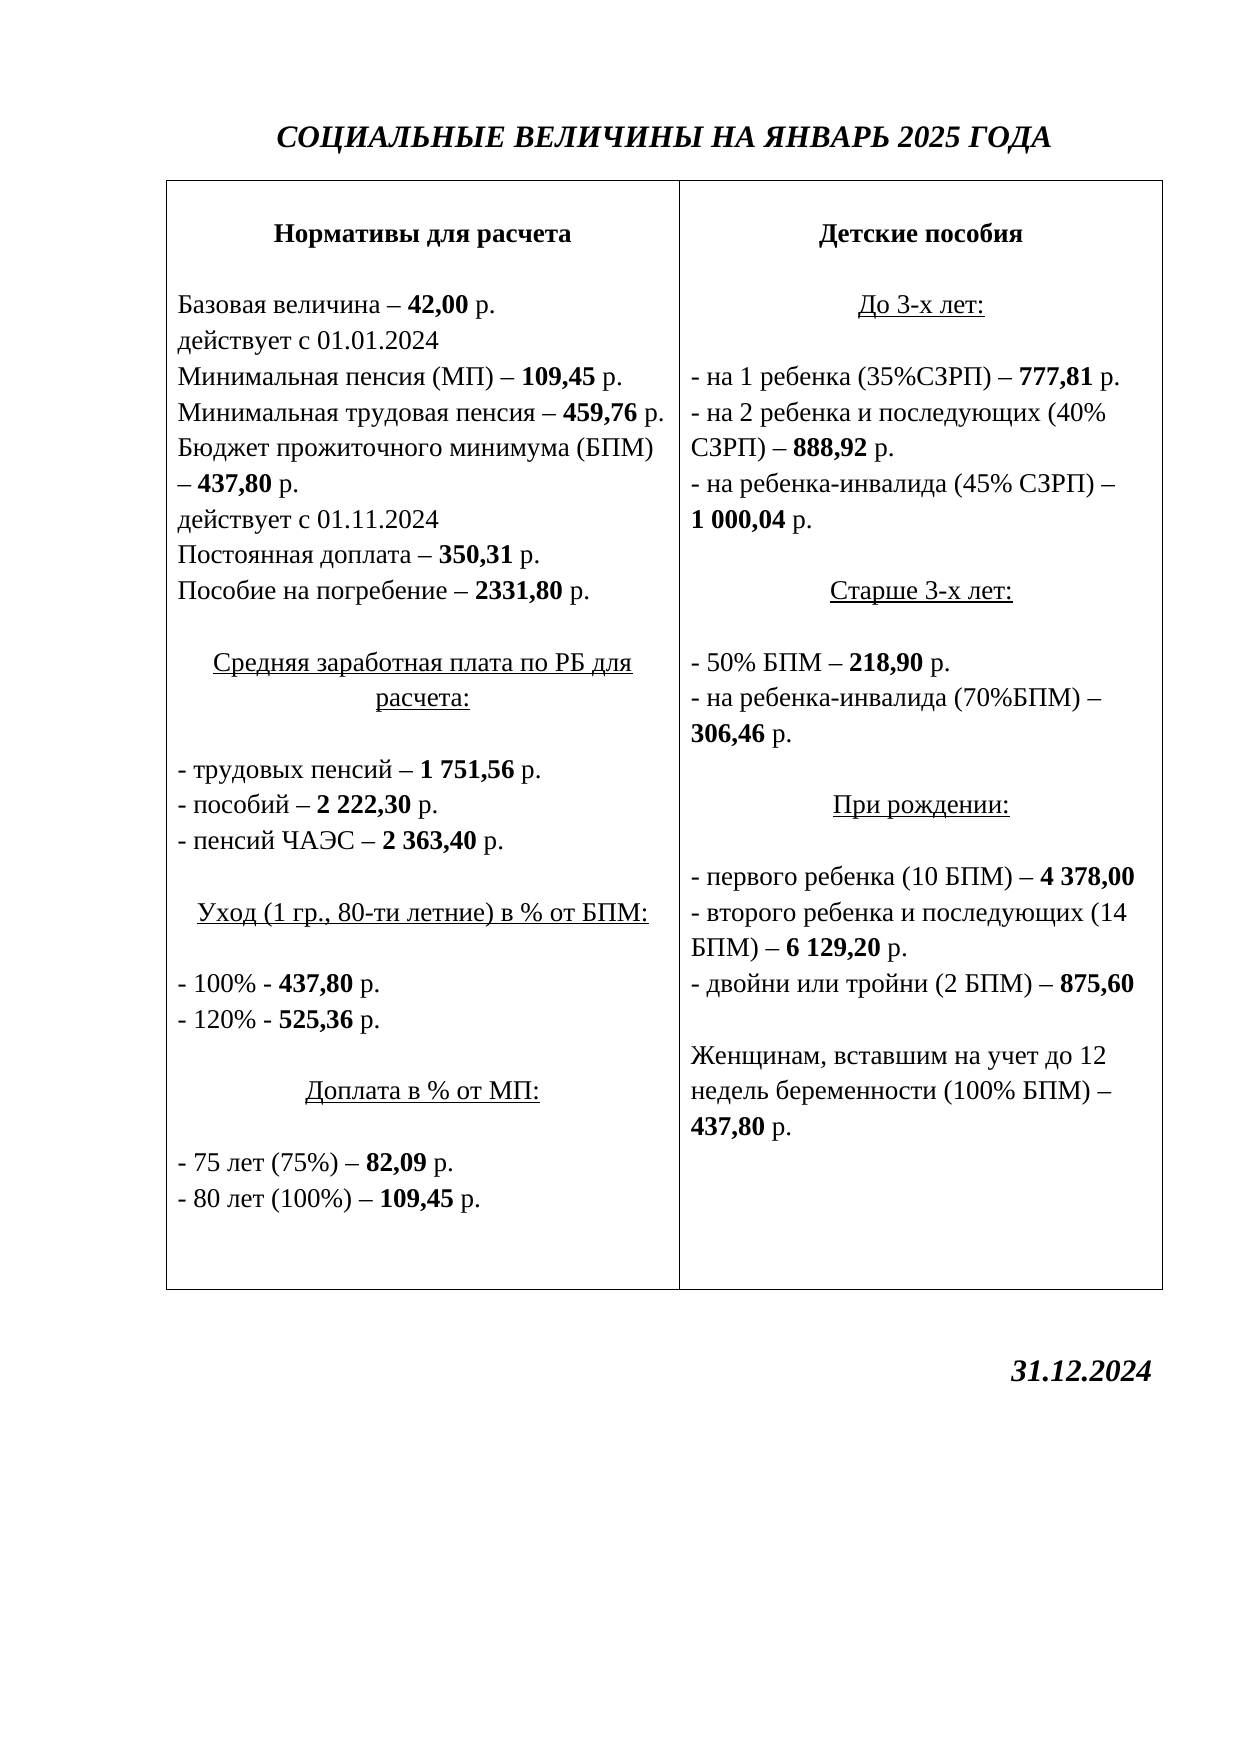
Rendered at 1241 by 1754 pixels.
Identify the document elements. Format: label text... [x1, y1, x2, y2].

table_header Нормативы для расчета Базовая величина – 42,00 р. действует с 01.01.2024 Минимальная пенсия (МП) – 109,45 р. Минимальная трудовая пенсия – 459,76 р. Бюджет прожиточного минимума (БПМ) – 437,80 р. действует с 01.11.2024 Постоянная доплата – 350,31 р. Пособие на погребение – 2331,80 р. Средняя заработная плата по РБ для расчета: - трудовых пенсий – 1 751,56 р. - пособий – 2 222,30 р. - пенсий ЧАЭС – 2 363,40 р. Уход (1 гр., 80-ти летние) в % от БПМ: - 100% - 437,80 р. - 120% - 525,36 р. Доплата в % от МП: - 75 лет (75%) – 82,09 р. - 80 лет (100%) – 109,45 р. [167, 181, 679, 1289]
text 31.12.2024 [177, 1352, 1152, 1388]
text СОЦИАЛЬНЫЕ ВЕЛИЧИНЫ НА ЯНВАРЬ 2025 ГОДА [177, 118, 1152, 154]
